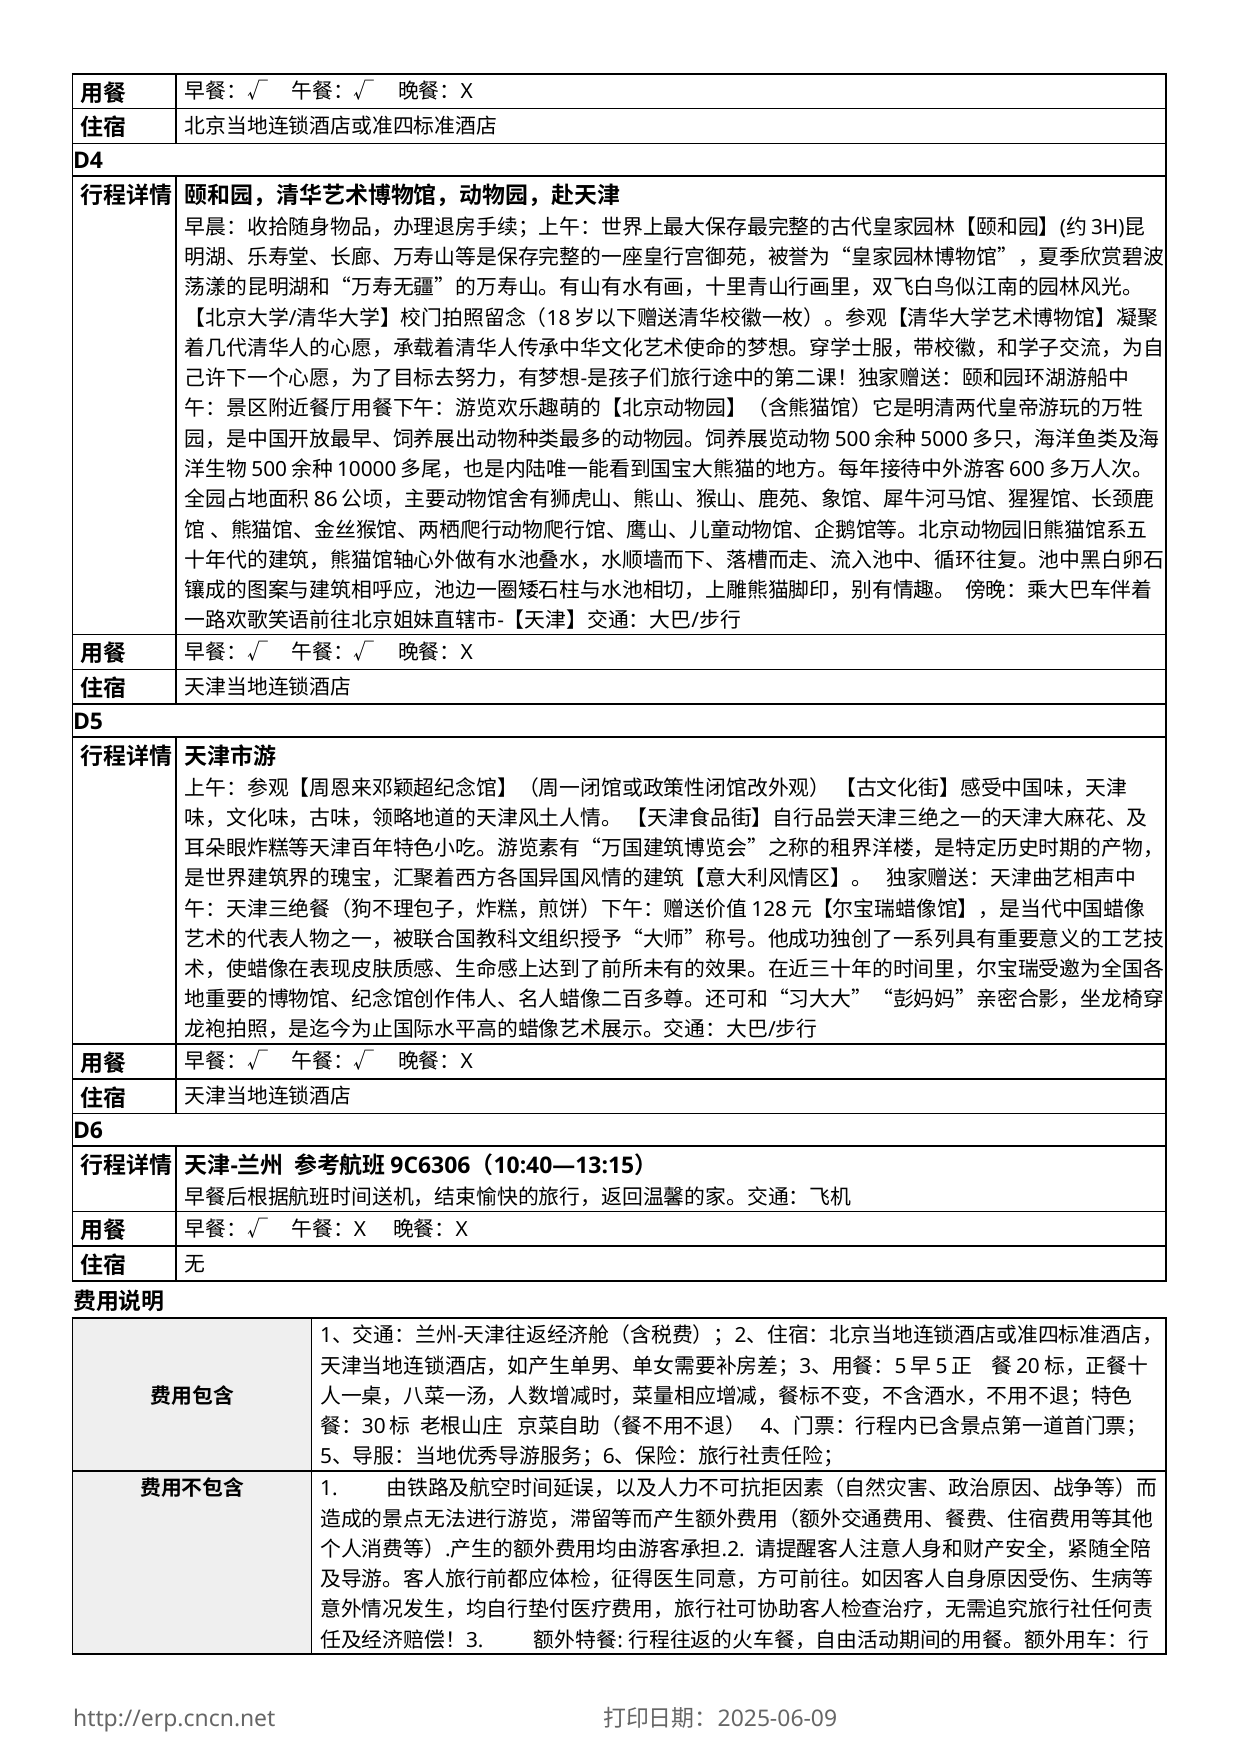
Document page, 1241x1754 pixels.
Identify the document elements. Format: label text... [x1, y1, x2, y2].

table_cell 天津市游 上午：参观【周恩来邓颖超纪念馆】（周一闭馆或政策性闭馆改外观） 【古文化街】感受中国味，天津味，文化味，古味，领略地道的天津风土人情。 【天津食品街】自行品尝天津三绝之一的天津大麻花、及耳朵眼炸糕等天津百年特色小吃。游览素有“万国建筑博览会”之称的租界洋楼，是特定历史时期的产物，是世界建筑界的瑰宝，汇聚着西方各国异国风情的建筑【意大利风情区】。 独家赠送：天津曲艺相声 [177, 738, 1165, 1043]
table_header 1、交通：兰州-天津往返经济舱（含税费）； [312, 1319, 1165, 1470]
table_cell 住宿 [73, 109, 175, 142]
table_cell 颐和园，清华艺术博物馆，动物园，赴天津 早晨：收拾随身物品，办理退房手续； [177, 177, 1165, 634]
table_cell D5 [73, 705, 1165, 736]
table_cell 行程详情 [73, 738, 175, 1043]
table_cell 住宿 [73, 1247, 175, 1280]
table_cell 用餐 [73, 635, 175, 668]
table_cell 住宿 [73, 670, 175, 703]
table_cell 天津-兰州 参考航班9C6306（10:40—13:15） 早餐后根据航班时间送机，结束愉快的旅行，返回温馨的家。 [177, 1147, 1165, 1211]
table_cell 早餐：√ 午餐：√ 晚餐：X [177, 1045, 1165, 1078]
table_cell 行程详情 [73, 1147, 175, 1211]
table_cell 费用不包含 [73, 1472, 311, 1653]
table_cell 早餐：√ 午餐：X 晚餐：X [177, 1212, 1165, 1245]
table_header 费用包含 [73, 1319, 311, 1470]
table_cell 早餐：√ 午餐：√ 晚餐：X [177, 75, 1165, 108]
table_cell 行程详情 [73, 177, 175, 634]
table_cell 天津当地连锁酒店 [177, 1080, 1165, 1113]
table_cell 北京当地连锁酒店或准四标准酒店 [177, 109, 1165, 142]
table_cell 天津当地连锁酒店 [177, 670, 1165, 703]
table_cell 无 [177, 1247, 1165, 1280]
table_cell 用餐 [73, 1045, 175, 1078]
table_cell 早餐：√ 午餐：√ 晚餐：X [177, 635, 1165, 668]
table_cell D6 [73, 1114, 1165, 1145]
table_cell D4 [73, 144, 1165, 175]
table_cell 用餐 [73, 75, 175, 108]
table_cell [312, 1472, 1165, 1653]
table_cell 住宿 [73, 1080, 175, 1113]
text 费用说明 [73, 1283, 1167, 1316]
table_cell 用餐 [73, 1212, 175, 1245]
